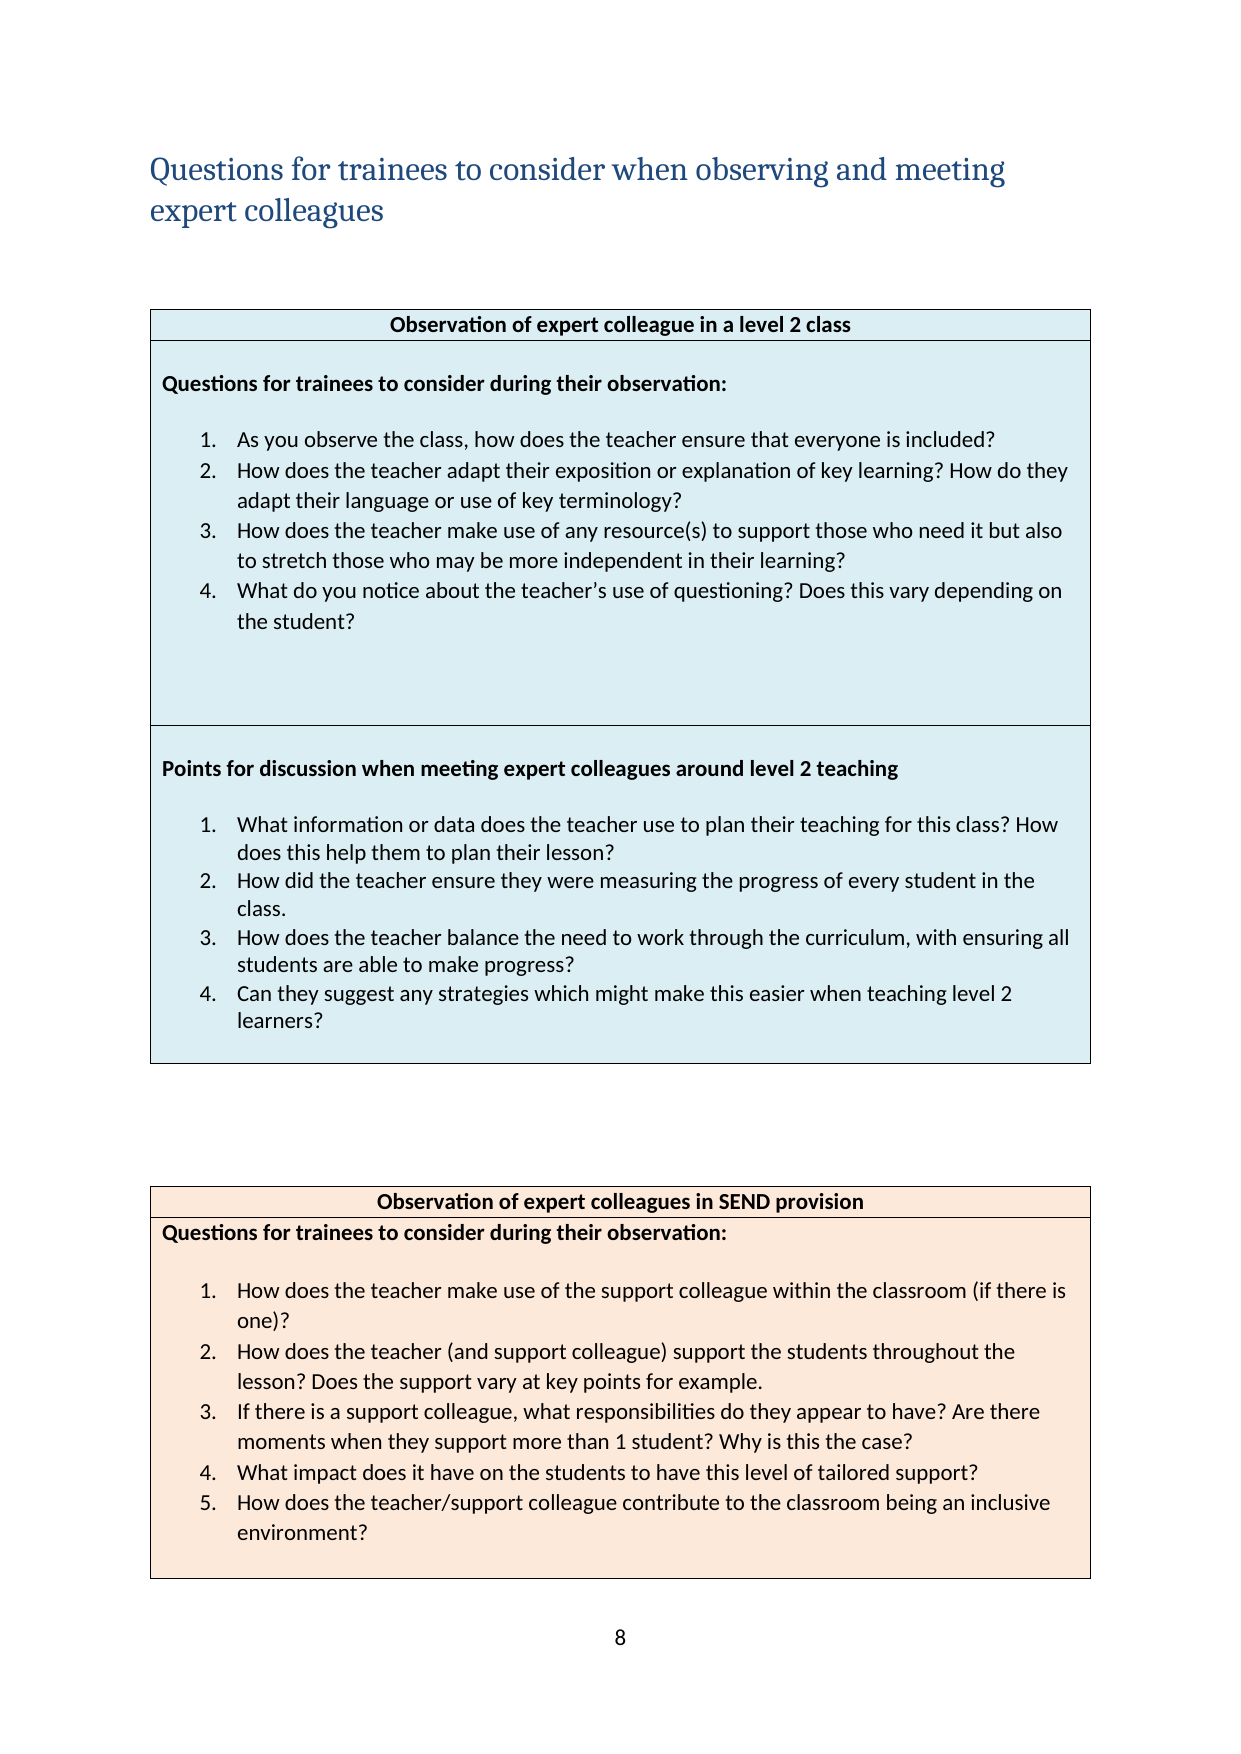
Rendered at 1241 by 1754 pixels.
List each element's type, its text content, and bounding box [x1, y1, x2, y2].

table_cell Questions for trainees to consider during their observation: How does the teacher make use of the support colleague within the classroom (if there is one)? How does the teacher (and support colleague) support the students throughout the lesson? Does the support vary at key points for example. If there is a support colleague, what responsibilities do they appear to have? Are there moments when they support more than 1 student? Why is this the case? What impact does it have on the students to have this level of tailored support? How does the teacher/support colleague contribute to the classroom being an inclusive environment? [151, 1218, 1090, 1578]
table_header Observation of expert colleague in a level 2 class [151, 310, 1090, 340]
text Questions for trainees to consider when observing and meeting expert colleagues [150, 150, 1090, 230]
table_cell Questions for trainees to consider during their observation: As you observe the class, how does the teacher ensure that everyone is included? How does the teacher adapt their exposition or explanation of key learning? How do they adapt their language or use of key terminology? How does the teacher make use of any resource(s) to support those who need it but also to stretch those who may be more independent in their learning? What do you notice about the teacher’s use of questioning? Does this vary depending on the student? [151, 341, 1090, 725]
table_header Observation of expert colleagues in SEND provision [151, 1187, 1090, 1217]
table_cell Points for discussion when meeting expert colleagues around level 2 teaching What information or data does the teacher use to plan their teaching for this class? How does this help them to plan their lesson? How did the teacher ensure they were measuring the progress of every student in the class. How does the teacher balance the need to work through the curriculum, with ensuring all students are able to make progress? Can they suggest any strategies which might make this easier when teaching level 2 learners? [151, 726, 1090, 1063]
